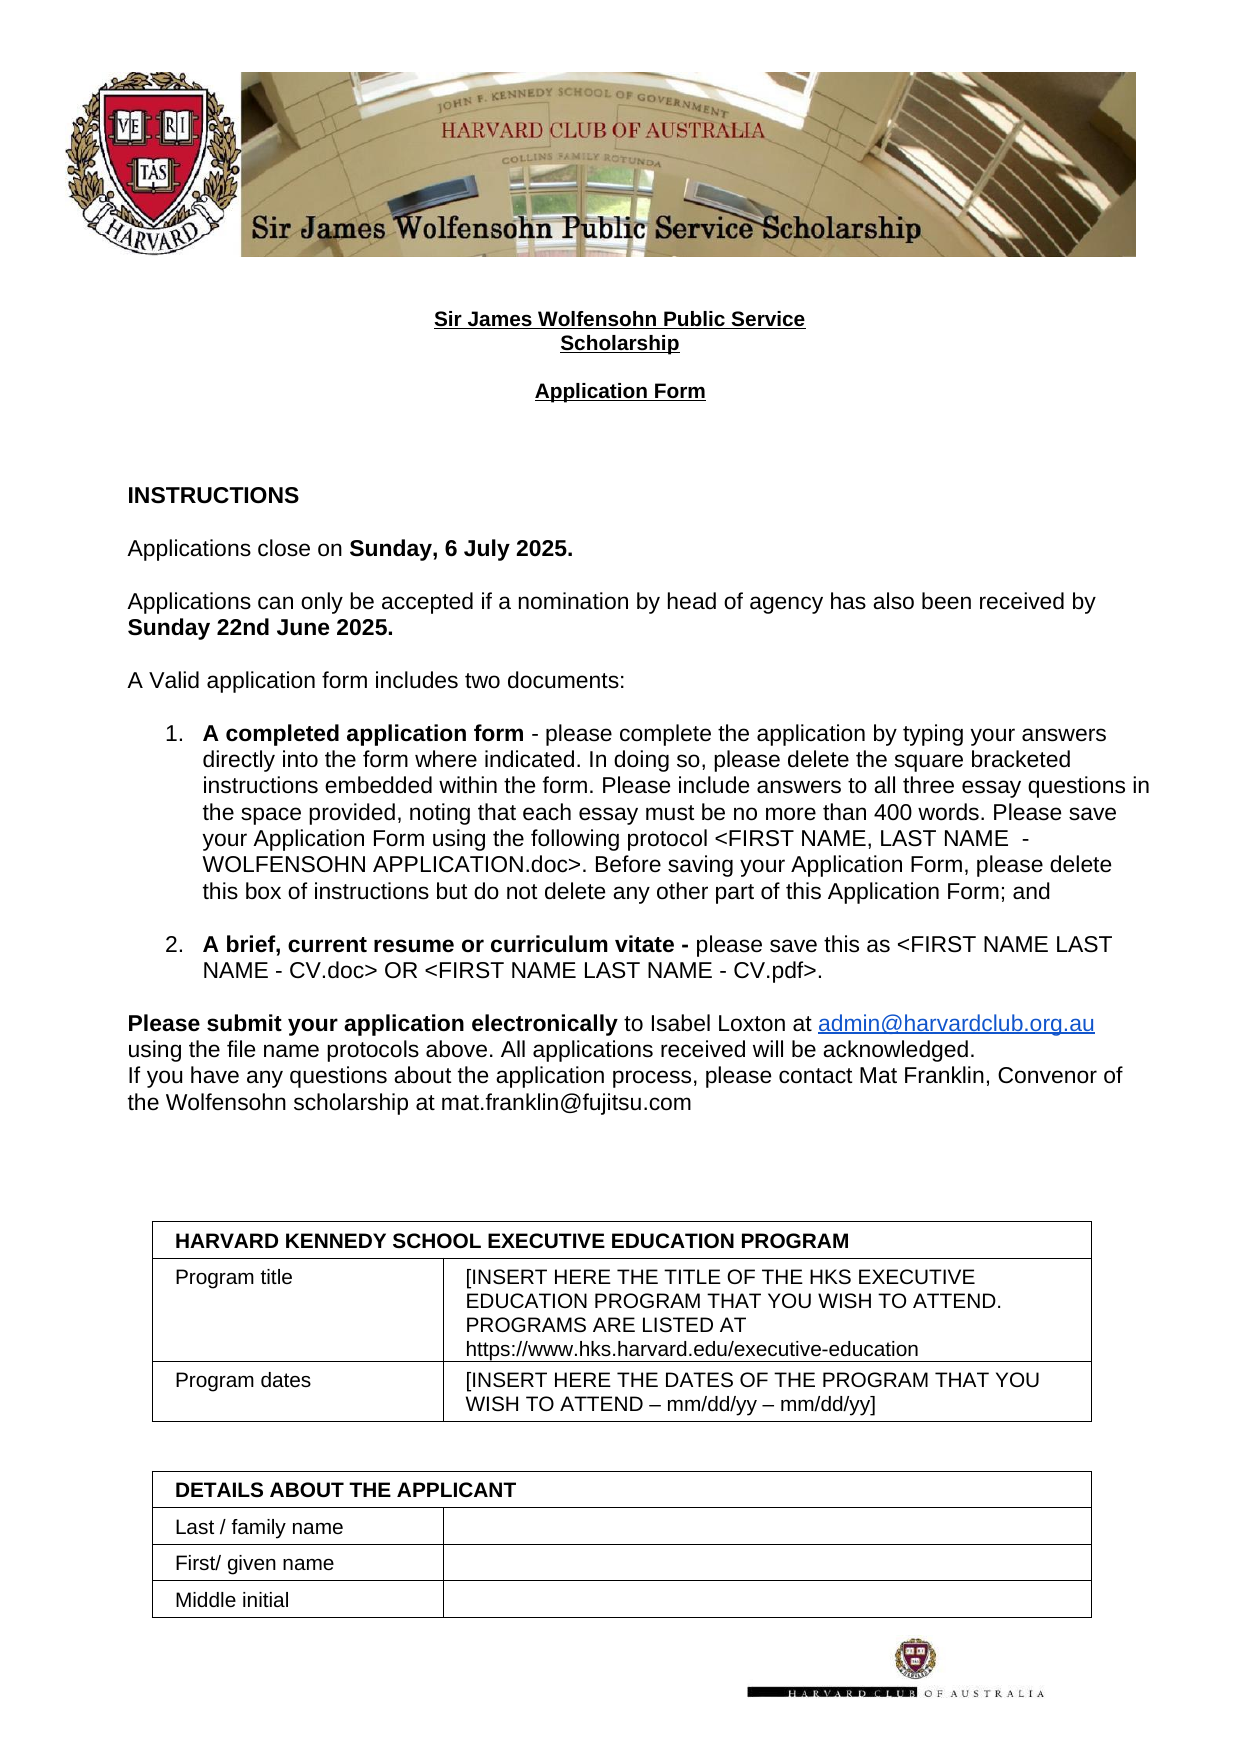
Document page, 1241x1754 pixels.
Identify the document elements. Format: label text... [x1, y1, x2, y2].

text A Valid application form includes two documents: [127, 667, 1150, 693]
table_header HARVARD KENNEDY SCHOOL EXECUTIVE EDUCATION PROGRAM [153, 1222, 1091, 1257]
table_cell First/ given name [153, 1545, 443, 1580]
list A brief, current resume or curriculum vitate - please save this as <FIRST NAME LAST NAME - CV.doc> OR <FIRST NAME LAST NAME - CV.pdf>. [165, 931, 1150, 983]
text INSTRUCTIONS [127, 482, 1150, 509]
picture [746, 1635, 1051, 1699]
table_cell [444, 1508, 1091, 1544]
table_cell Program dates [153, 1362, 443, 1421]
table_cell [INSERT HERE THE TITLE OF THE HKS EXECUTIVE EDUCATION PROGRAM THAT YOU WISH TO ATTEND. PROGRAMS ARE LISTED AT https://www.hks.harvard.edu/executive-education [444, 1259, 1091, 1361]
text Sir James Wolfensohn Public Service Scholarship [372, 307, 867, 355]
table_cell [444, 1545, 1091, 1580]
table_cell [INSERT HERE THE DATES OF THE PROGRAM THAT YOU WISH TO ATTEND – mm/dd/yy – mm/dd/yy] [444, 1362, 1091, 1421]
text If you have any questions about the application process, please contact Mat Franklin, Convenor of the Wolfensohn scholarship at mat.franklin@fujitsu.com [127, 1062, 1150, 1115]
table_header DETAILS ABOUT THE APPLICANT [153, 1472, 1091, 1507]
text Applications can only be accepted if a nomination by head of agency has also been received by Sunday 22nd June 2025. [127, 588, 1150, 641]
text Please submit your application electronically to Isabel Loxton at admin@harvardclub.org.au using the file name protocols above. All applications received will be acknowledged. [127, 1009, 1150, 1062]
text Application Form [372, 379, 868, 403]
table_cell Middle initial [153, 1581, 443, 1617]
list A completed application form - please complete the application by typing your answers directly into the form where indicated. In doing so, please delete the square bracketed instructions embedded within the form. Please include answers to all three essay questions in the space provided, noting that each essay must be no more than 400 words. Please save your Application Form using the following protocol <FIRST NAME, LAST NAME - WOLFENSOHN APPLICATION.doc>. Before saving your Application Form, please delete this box of instructions but do not delete any other part of this Application Form; and [165, 720, 1150, 904]
table_cell Last / family name [153, 1508, 443, 1544]
picture [64, 72, 1136, 257]
table_cell [444, 1581, 1091, 1617]
table_cell Program title [153, 1259, 443, 1361]
text Applications close on Sunday, 6 July 2025. [127, 535, 1150, 562]
